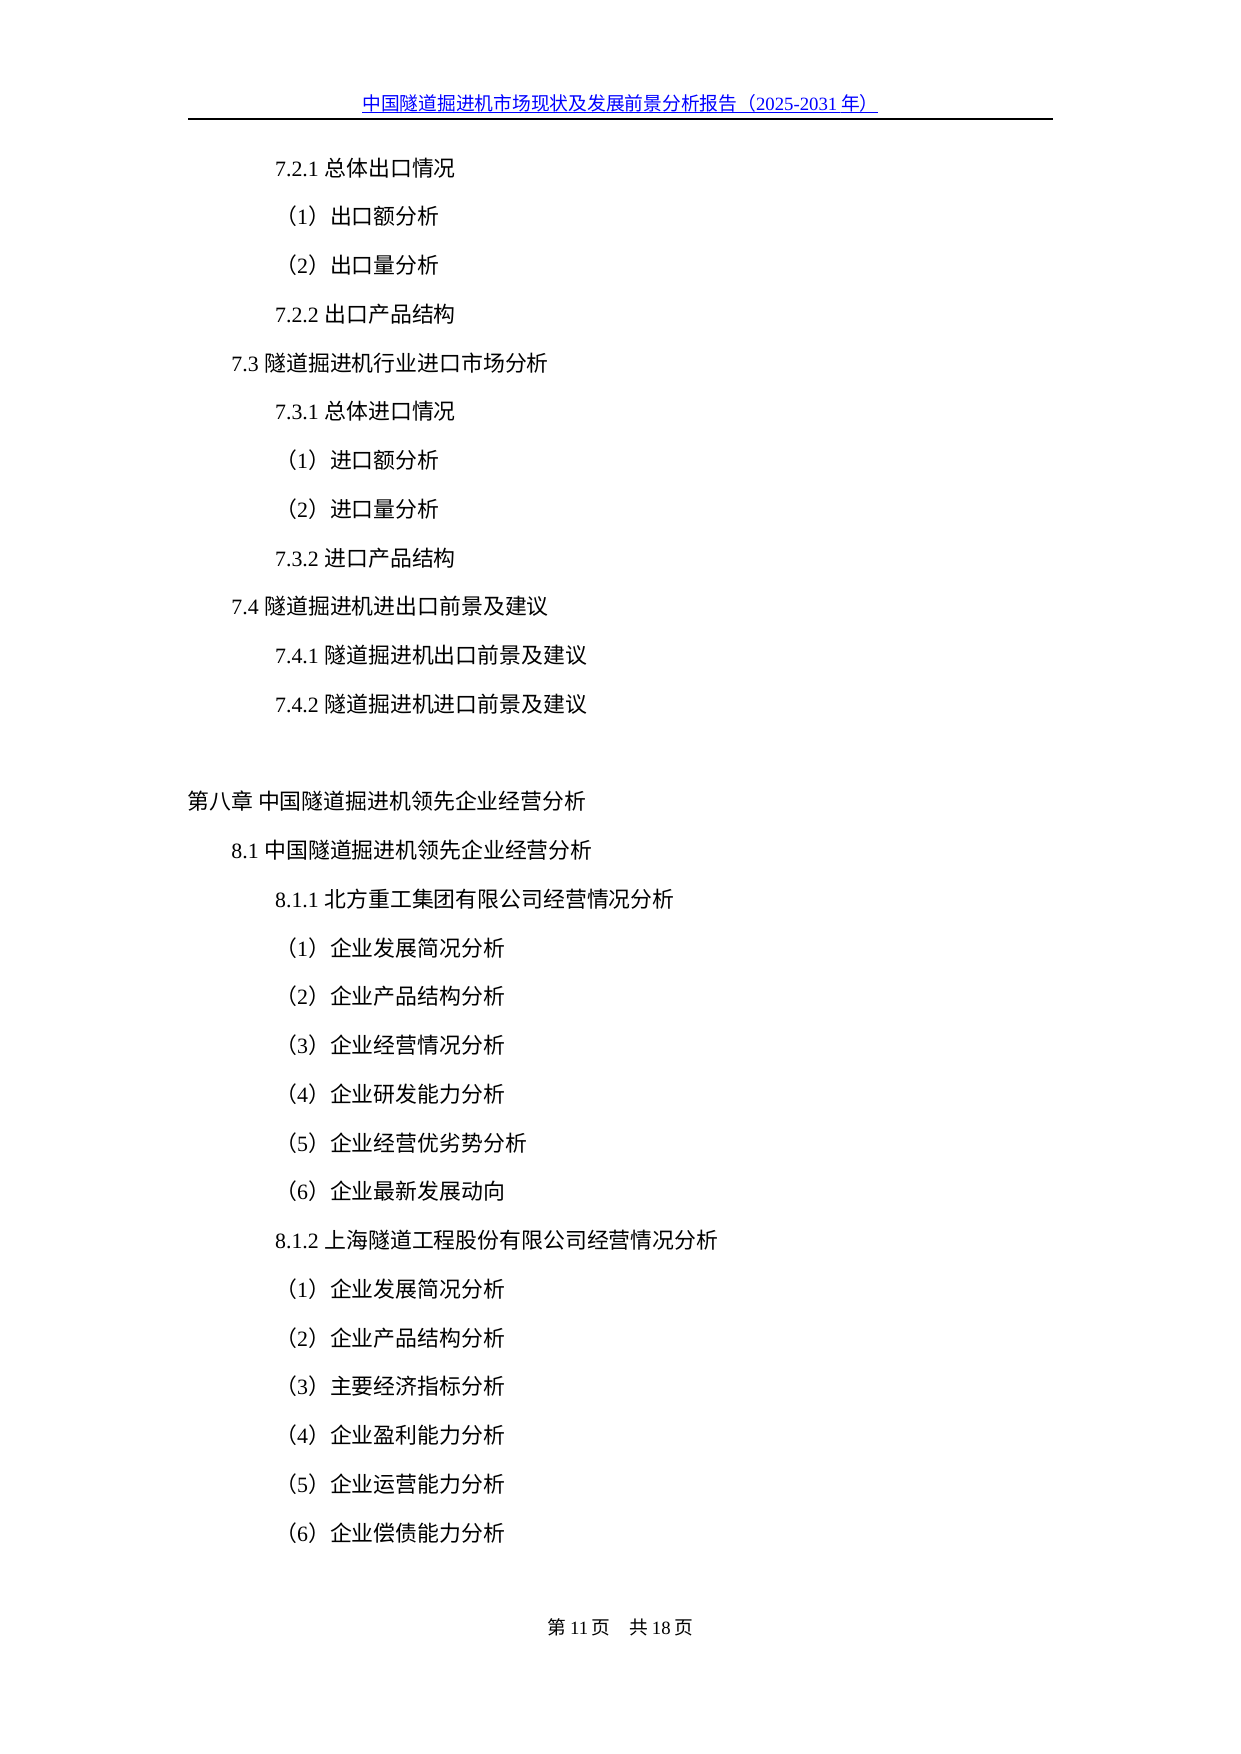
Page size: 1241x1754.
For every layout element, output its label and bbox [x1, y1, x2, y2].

text [187, 150, 1053, 1548]
